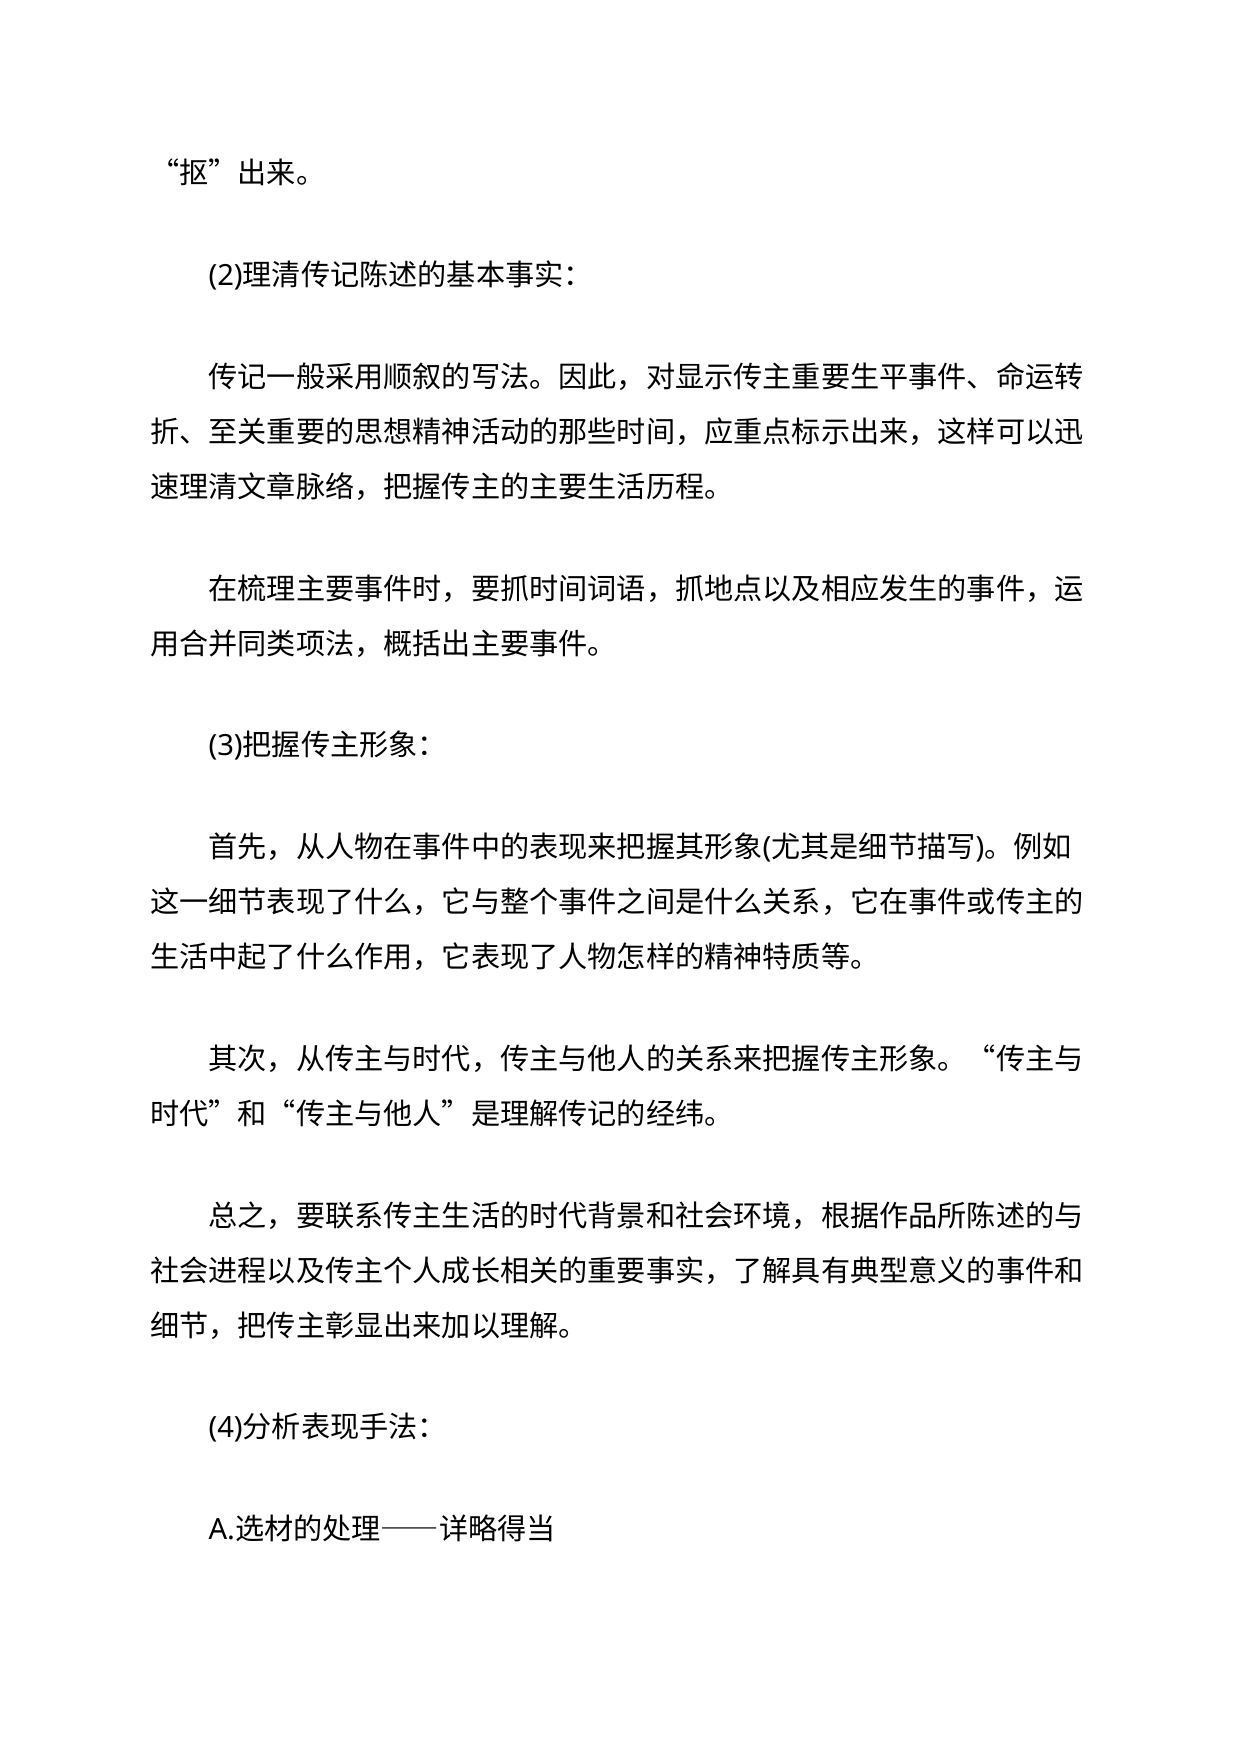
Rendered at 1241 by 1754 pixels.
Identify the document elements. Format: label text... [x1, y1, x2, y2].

text (2)理清传记陈述的基本事实： [150, 252, 1090, 294]
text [150, 150, 1090, 192]
text 在梳理主要事件时，要抓时间词语，抓地点以及相应发生的事件，运用合并同类项法，概括出主要事件。 [150, 565, 1090, 662]
text 传记一般采用顺叙的写法。因此，对显示传主重要生平事件、命运转折、至关重要的思想精神活动的那些时间，应重点标示出来，这样可以迅速理清文章脉络，把握传主的主要生活历程。 [150, 354, 1090, 506]
text 首先，从人物在事件中的表现来把握其形象(尤其是细节描写)。例如这一细节表现了什么，它与整个事件之间是什么关系，它在事件或传主的生活中起了什么作用，它表现了人物怎样的精神特质等。 [150, 824, 1090, 976]
text 总之，要联系传主生活的时代背景和社会环境，根据作品所陈述的与社会进程以及传主个人成长相关的重要事实，了解具有典型意义的事件和细节，把传主彰显出来加以理解。 [150, 1192, 1090, 1344]
text 其次，从传主与时代，传主与他人的关系来把握传主形象。“传主与时代”和“传主与他人”是理解传记的经纬。 [150, 1036, 1090, 1133]
text (4)分析表现手法： [150, 1404, 1090, 1446]
text (3)把握传主形象： [150, 722, 1090, 764]
text A.选材的处理——详略得当 [150, 1506, 1090, 1548]
